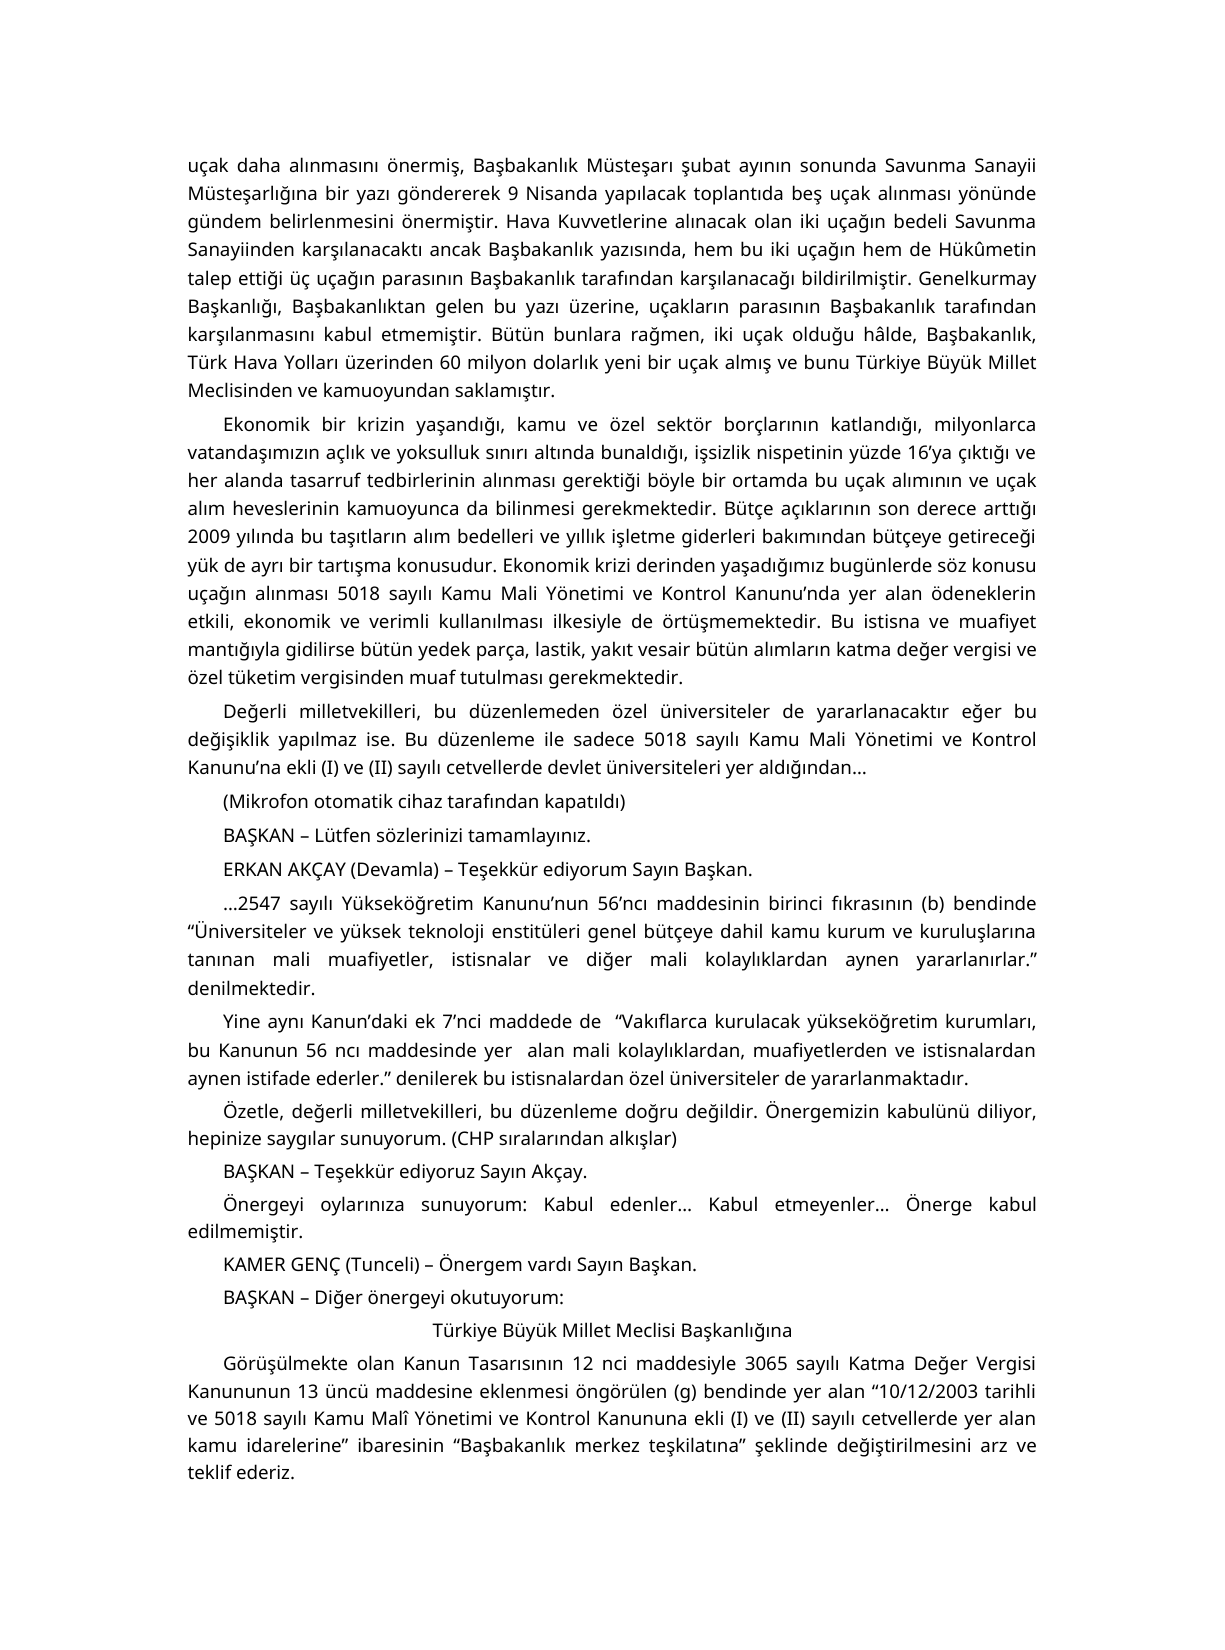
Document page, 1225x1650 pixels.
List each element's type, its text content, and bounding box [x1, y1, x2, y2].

text Görüşülmekte olan Kanun Tasarısının 12 nci maddesiyle 3065 sayılı Katma Değer Vergisi Kanununun 13 üncü maddesine eklenmesi öngörülen (g) bendinde yer alan “10/12/2003 tarihli ve 5018 sayılı Kamu Malî Yönetimi ve Kontrol Kanununa ekli (I) ve (II) sayılı cetvellerde yer alan kamu idarelerine” ibaresinin “Başbakanlık merkez teşkilatına” şeklinde değiştirilmesini arz ve teklif ederiz. [187, 1349, 1037, 1485]
text BAŞKAN – Diğer önergeyi okutuyorum: [187, 1283, 1037, 1310]
text Ekonomik bir krizin yaşandığı, kamu ve özel sektör borçlarının katlandığı, milyonlarca vatandaşımızın açlık ve yoksulluk sınırı altında bunaldığı, işsizlik nispetinin yüzde 16’ya çıktığı ve her alanda tasarruf tedbirlerinin alınması gerektiği böyle bir ortamda bu uçak alımının ve uçak alım heveslerinin kamuoyunca da bilinmesi gerekmektedir. Bütçe açıklarının son derece arttığı 2009 yılında bu taşıtların alım bedelleri ve yıllık işletme giderleri bakımından bütçeye getireceği yük de ayrı bir tartışma konusudur. Ekonomik krizi derinden yaşadığımız bugünlerde söz konusu uçağın alınması 5018 sayılı Kamu Mali Yönetimi ve Kontrol Kanunu’nda yer alan ödeneklerin etkili, ekonomik ve verimli kullanılması ilkesiyle de örtüşmemektedir. Bu istisna ve muafiyet mantığıyla gidilirse bütün yedek parça, lastik, yakıt vesair bütün alımların katma değer vergisi ve özel tüketim vergisinden muaf tutulması gerekmektedir. [187, 409, 1037, 690]
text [187, 150, 1037, 403]
text ERKAN AKÇAY (Devamla) – Teşekkür ediyorum Sayın Başkan. [187, 854, 1037, 882]
text Türkiye Büyük Millet Meclisi Başkanlığına [187, 1316, 1037, 1343]
text (Mikrofon otomatik cihaz tarafından kapatıldı) [187, 786, 1037, 814]
text KAMER GENÇ (Tunceli) – Önergem vardı Sayın Başkan. [187, 1250, 1037, 1277]
text Yine aynı Kanun’daki ek 7’nci maddede de “Vakıflarca kurulacak yükseköğretim kurumları, bu Kanunun 56 ncı maddesinde yer alan mali kolaylıklardan, muafiyetlerden ve istisnalardan aynen istifade ederler.” denilerek bu istisnalardan özel üniversiteler de yararlanmaktadır. [187, 1006, 1037, 1091]
text Değerli milletvekilleri, bu düzenlemeden özel üniversiteler de yararlanacaktır eğer bu değişiklik yapılmaz ise. Bu düzenleme ile sadece 5018 sayılı Kamu Mali Yönetimi ve Kontrol Kanunu’na ekli (I) ve (II) sayılı cetvellerde devlet üniversiteleri yer aldığından… [187, 696, 1037, 780]
text BAŞKAN – Lütfen sözlerinizi tamamlayınız. [187, 820, 1037, 848]
text Önergeyi oylarınıza sunuyorum: Kabul edenler… Kabul etmeyenler… Önerge kabul edilmemiştir. [187, 1190, 1037, 1244]
text …2547 sayılı Yükseköğretim Kanunu’nun 56’ncı maddesinin birinci fıkrasının (b) bendinde “Üniversiteler ve yüksek teknoloji enstitüleri genel bütçeye dahil kamu kurum ve kuruluşlarına tanınan mali muafiyetler, istisnalar ve diğer mali kolaylıklardan aynen yararlanırlar.” denilmektedir. [187, 888, 1037, 1001]
text BAŞKAN – Teşekkür ediyoruz Sayın Akçay. [187, 1157, 1037, 1184]
text Özetle, değerli milletvekilleri, bu düzenleme doğru değildir. Önergemizin kabulünü diliyor, hepinize saygılar sunuyorum. (CHP sıralarından alkışlar) [187, 1097, 1037, 1151]
